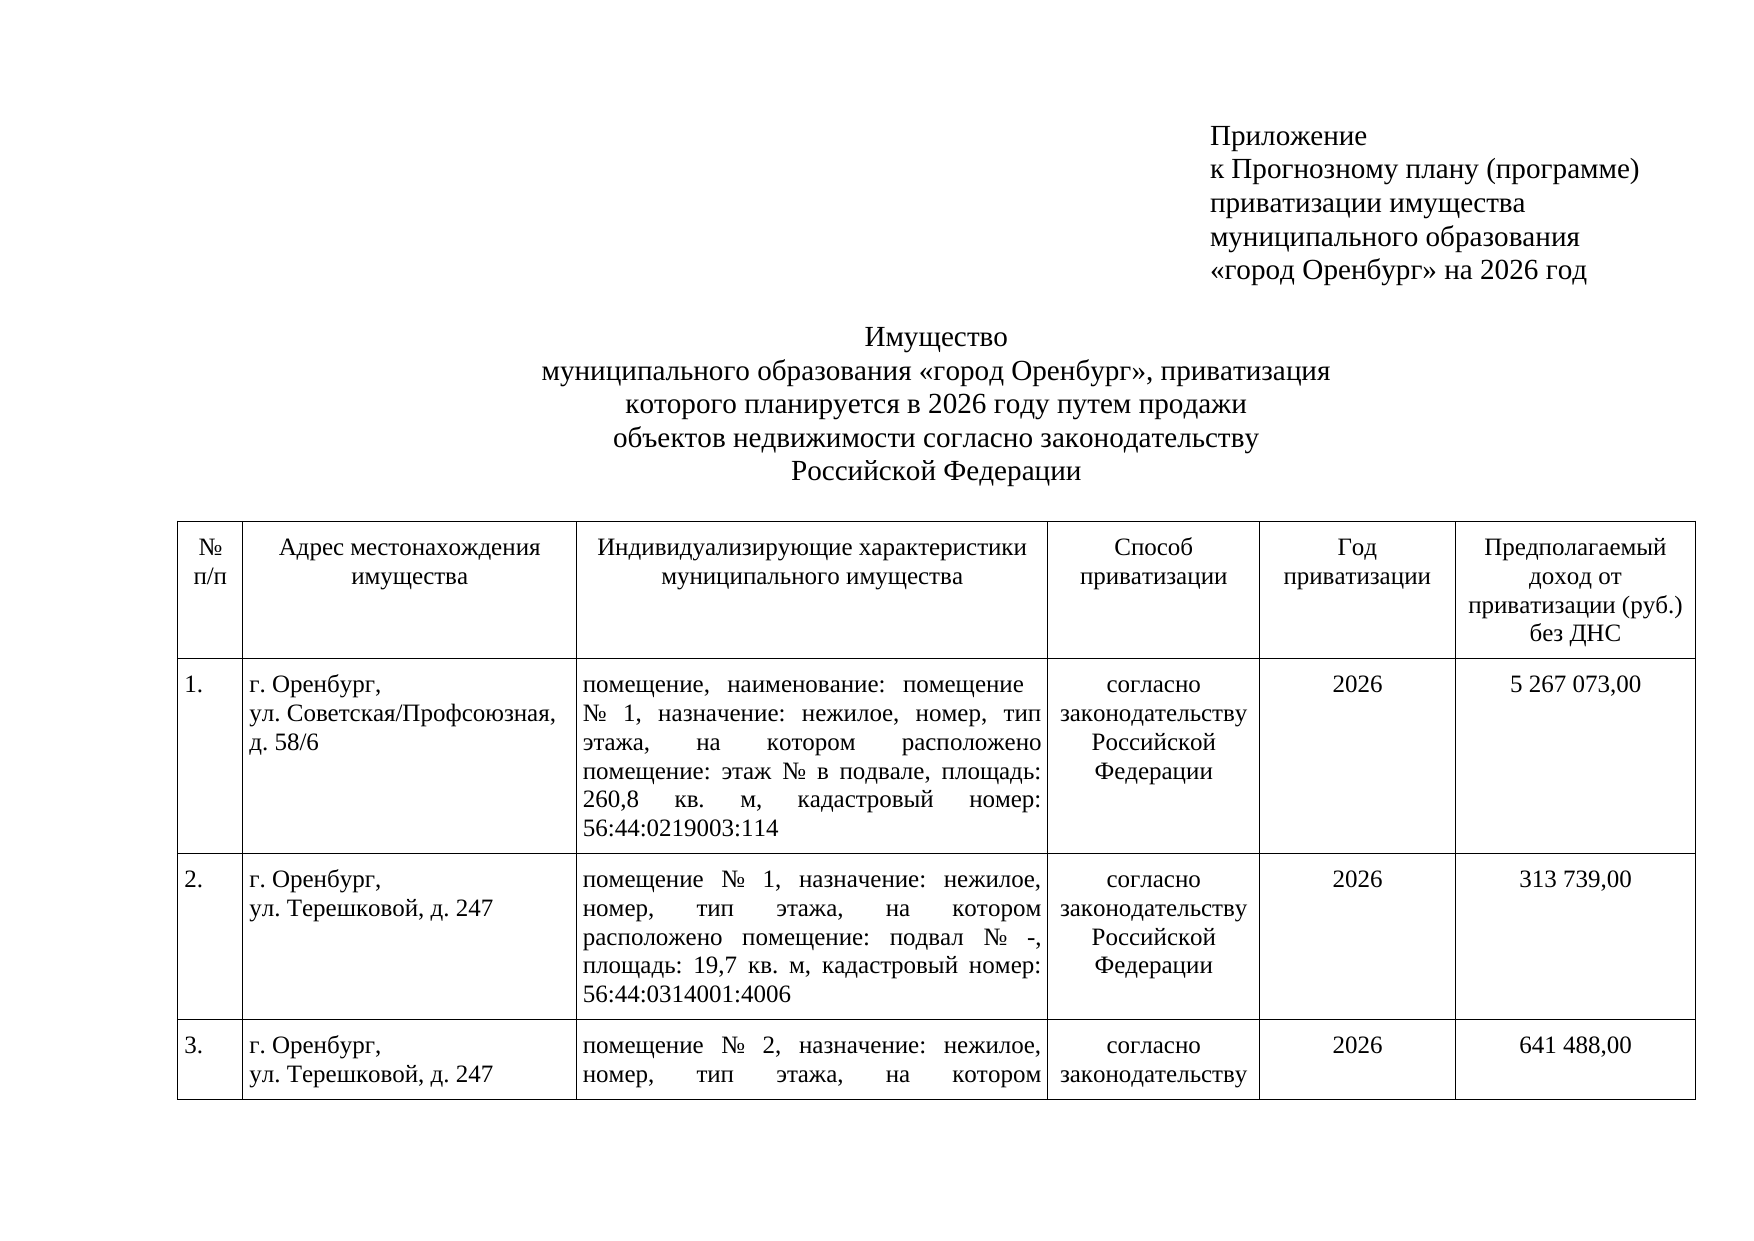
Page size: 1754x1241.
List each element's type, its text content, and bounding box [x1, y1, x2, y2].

table_header № п/п [178, 522, 242, 658]
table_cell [1048, 1020, 1259, 1098]
table_cell г. Оренбург, ул. Советская/Профсоюзная, д. 58/6 [243, 659, 576, 853]
table_header Предполагаемый доход от приватизации (руб.) без ДНС [1456, 522, 1695, 658]
text к Прогнозному плану (программе) [1136, 152, 1695, 185]
text приватизации имущества [1136, 185, 1695, 219]
table_cell 5 267 073,00 [1456, 659, 1695, 853]
text которого планируется в 2026 году путем продажи [177, 386, 1695, 420]
text Приложение [1136, 118, 1695, 152]
table_cell 641 488,00 [1456, 1020, 1695, 1098]
table_cell [178, 1020, 242, 1098]
table_cell согласно законодательству Российской Федерации [1048, 659, 1259, 853]
text муниципального образования «город Оренбург», приватизация [177, 353, 1695, 386]
text «город Оренбург» на 2026 год [1136, 252, 1695, 286]
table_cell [577, 1020, 1047, 1098]
table_header Адрес местонахождения имущества [243, 522, 576, 658]
table_cell помещение № 1, назначение: нежилое, номер, тип этажа, на котором расположено помещение: подвал № -, площадь: 19,7 кв. м, кадастровый номер: 56:44:0314001:4006 [577, 854, 1047, 1019]
table_header Индивидуализирующие характеристики муниципального имущества [577, 522, 1047, 658]
table_cell согласно законодательству Российской Федерации [1048, 854, 1259, 1019]
text Российской Федерации [177, 453, 1695, 487]
table_header Способ приватизации [1048, 522, 1259, 658]
table_cell 2026 [1260, 659, 1455, 853]
table_cell 2026 [1260, 1020, 1455, 1098]
table_cell г. Оренбург, ул. Терешковой, д. 247 [243, 854, 576, 1019]
table_cell 313 739,00 [1456, 854, 1695, 1019]
table_header Год приватизации [1260, 522, 1455, 658]
text объектов недвижимости согласно законодательству [177, 420, 1695, 453]
table_cell 2026 [1260, 854, 1455, 1019]
table_cell [178, 854, 242, 1019]
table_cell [243, 1020, 576, 1098]
text муниципального образования [1136, 219, 1695, 252]
table_cell помещение, наименование: помещение № 1, назначение: нежилое, номер, тип этажа, на котором расположено помещение: этаж № в подвале, площадь: 260,8 кв. м, кадастровый номер: 56:44:0219003:114 [577, 659, 1047, 853]
table_cell [178, 659, 242, 853]
text Имущество [177, 319, 1695, 353]
